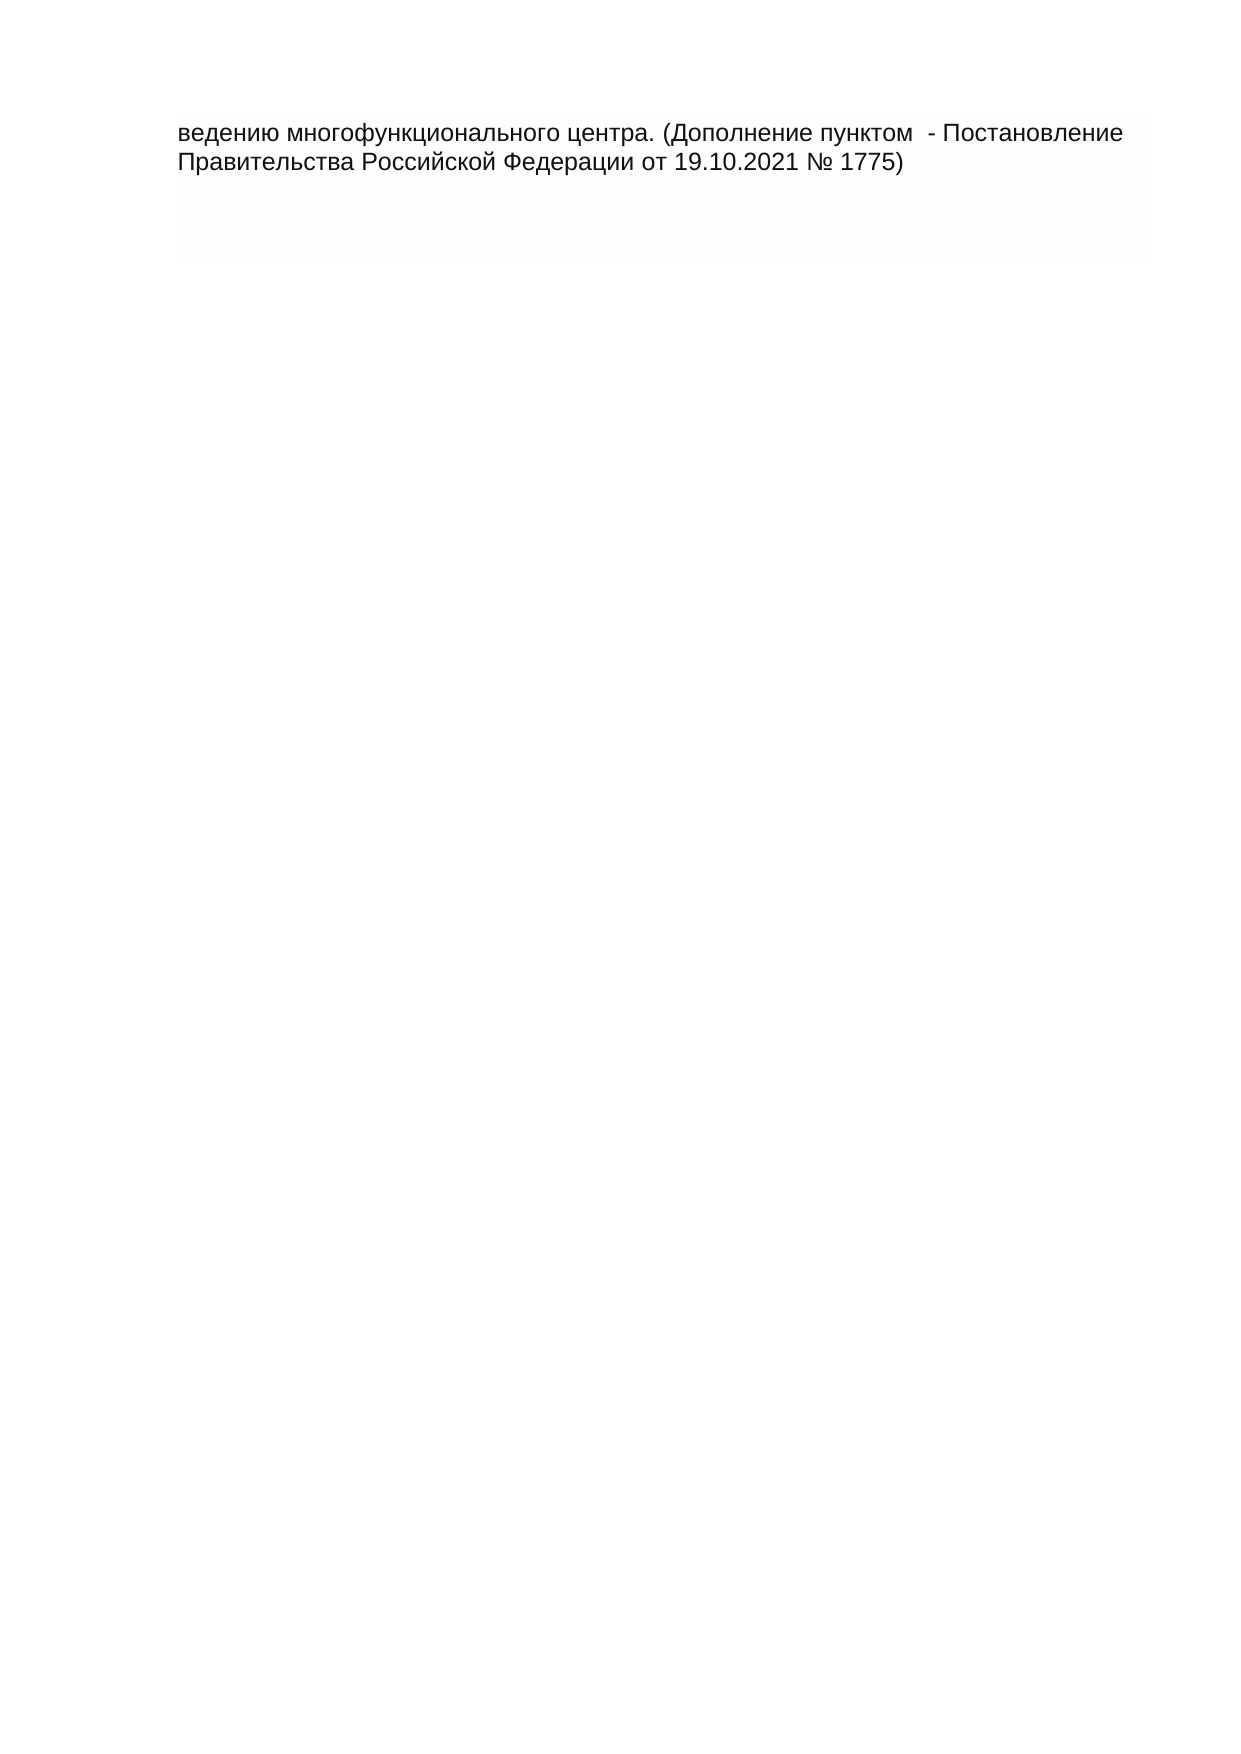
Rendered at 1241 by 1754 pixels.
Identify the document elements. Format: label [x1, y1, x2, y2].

text [177, 118, 1152, 176]
